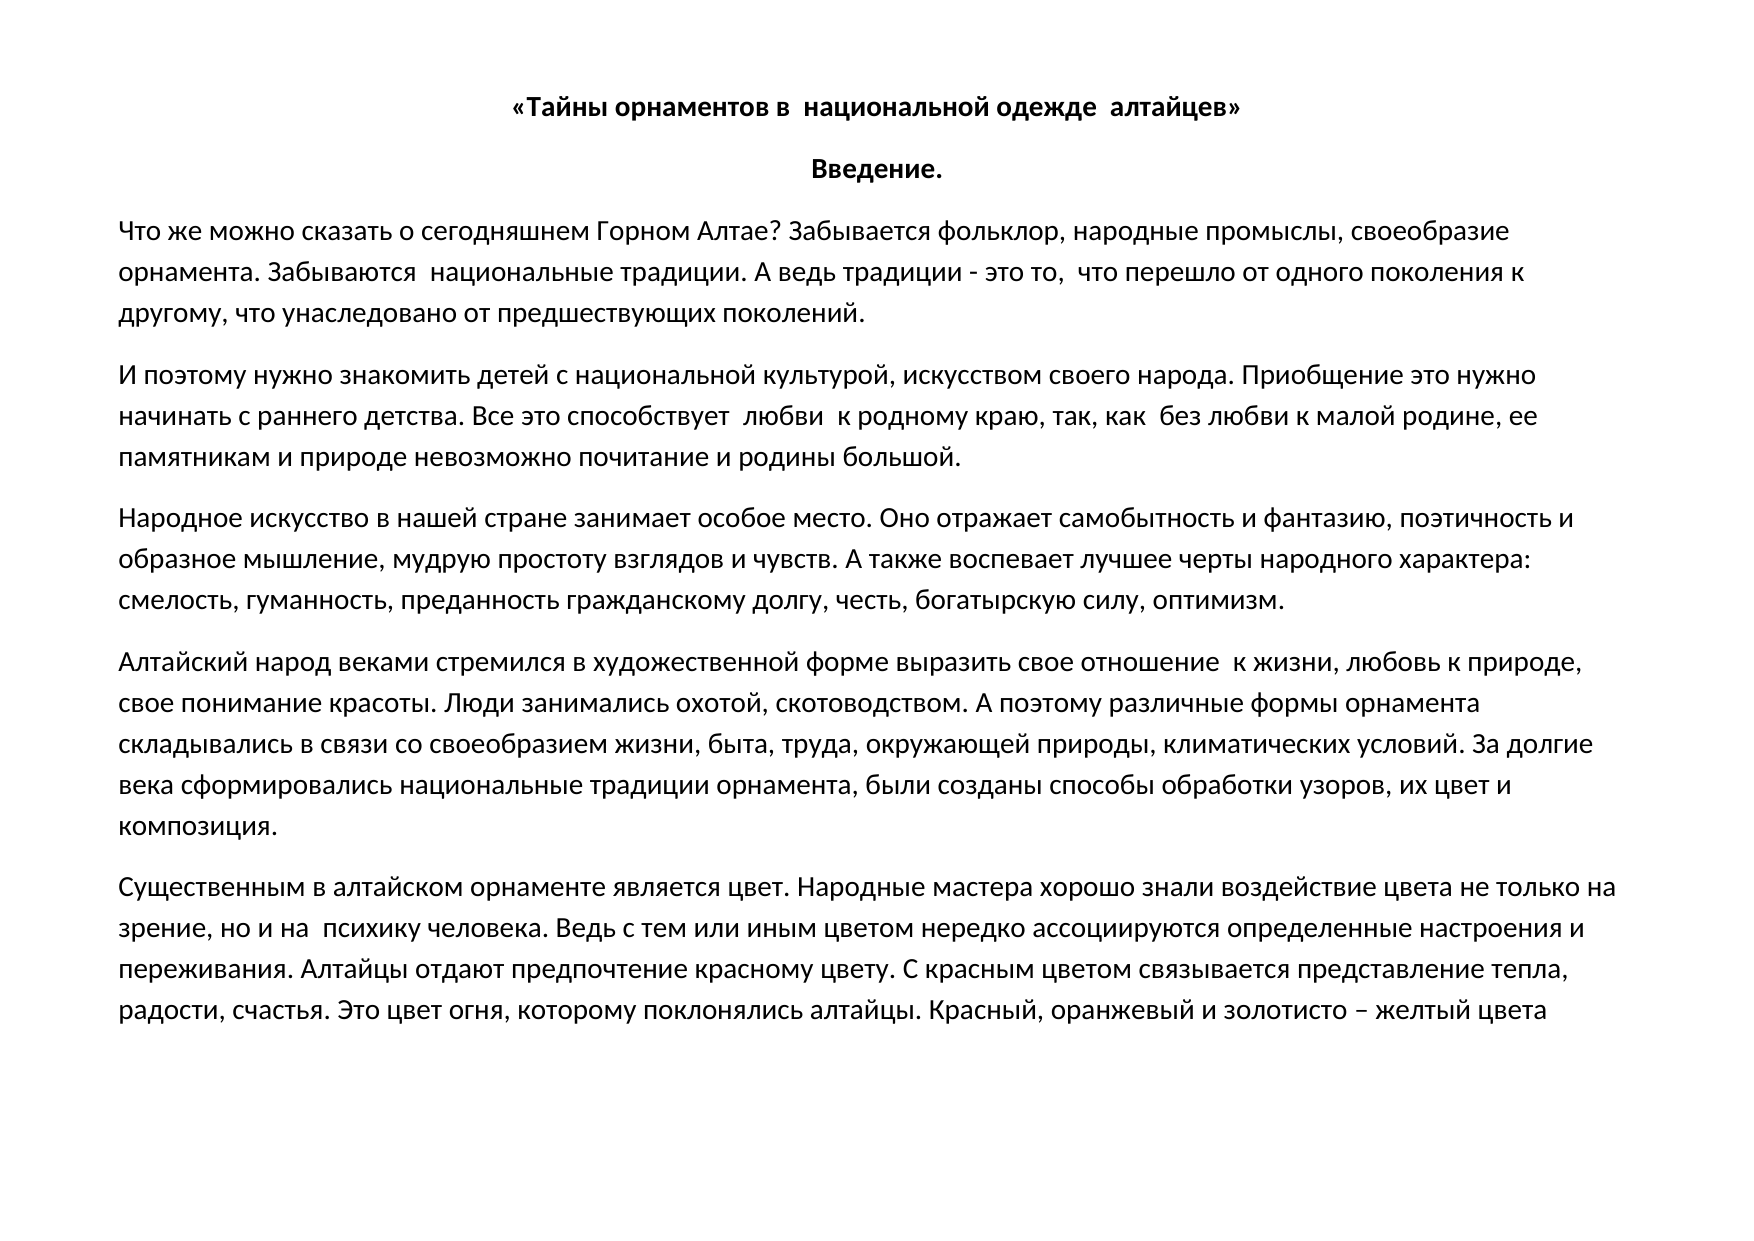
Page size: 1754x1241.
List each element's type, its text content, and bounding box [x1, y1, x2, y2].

text Народное искусство в нашей стране занимает особое место. Оно отражает самобытность и фантазию, поэтичность и образное мышление, мудрую простоту взглядов и чувств. А также воспевает лучшее черты народного характера: смелость, гуманность, преданность гражданскому долгу, честь, богатырскую силу, оптимизм. [118, 499, 1636, 617]
text Введение. [118, 150, 1636, 186]
text Алтайский народ веками стремился в художественной форме выразить свое отношение к жизни, любовь к природе, свое понимание красоты. Люди занимались охотой, скотоводством. А поэтому различные формы орнамента складывались в связи со своеобразием жизни, быта, труда, окружающей природы, климатических условий. За долгие века сформировались национальные традиции орнамента, были созданы способы обработки узоров, их цвет и композиция. [118, 643, 1636, 842]
text И поэтому нужно знакомить детей с национальной культурой, искусством своего народа. Приобщение это нужно начинать с раннего детства. Все это способствует любви к родному краю, так, как без любви к малой родине, ее памятникам и природе невозможно почитание и родины большой. [118, 356, 1636, 473]
text Что же можно сказать о сегодняшнем Горном Алтае? Забывается фольклор, народные промыслы, своеобразие орнамента. Забываются национальные традиции. А ведь традиции - это то, что перешло от одного поколения к другому, что унаследовано от предшествующих поколений. [118, 212, 1636, 329]
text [118, 868, 1636, 1027]
text «Тайны орнаментов в национальной одежде алтайцев» [118, 88, 1636, 124]
